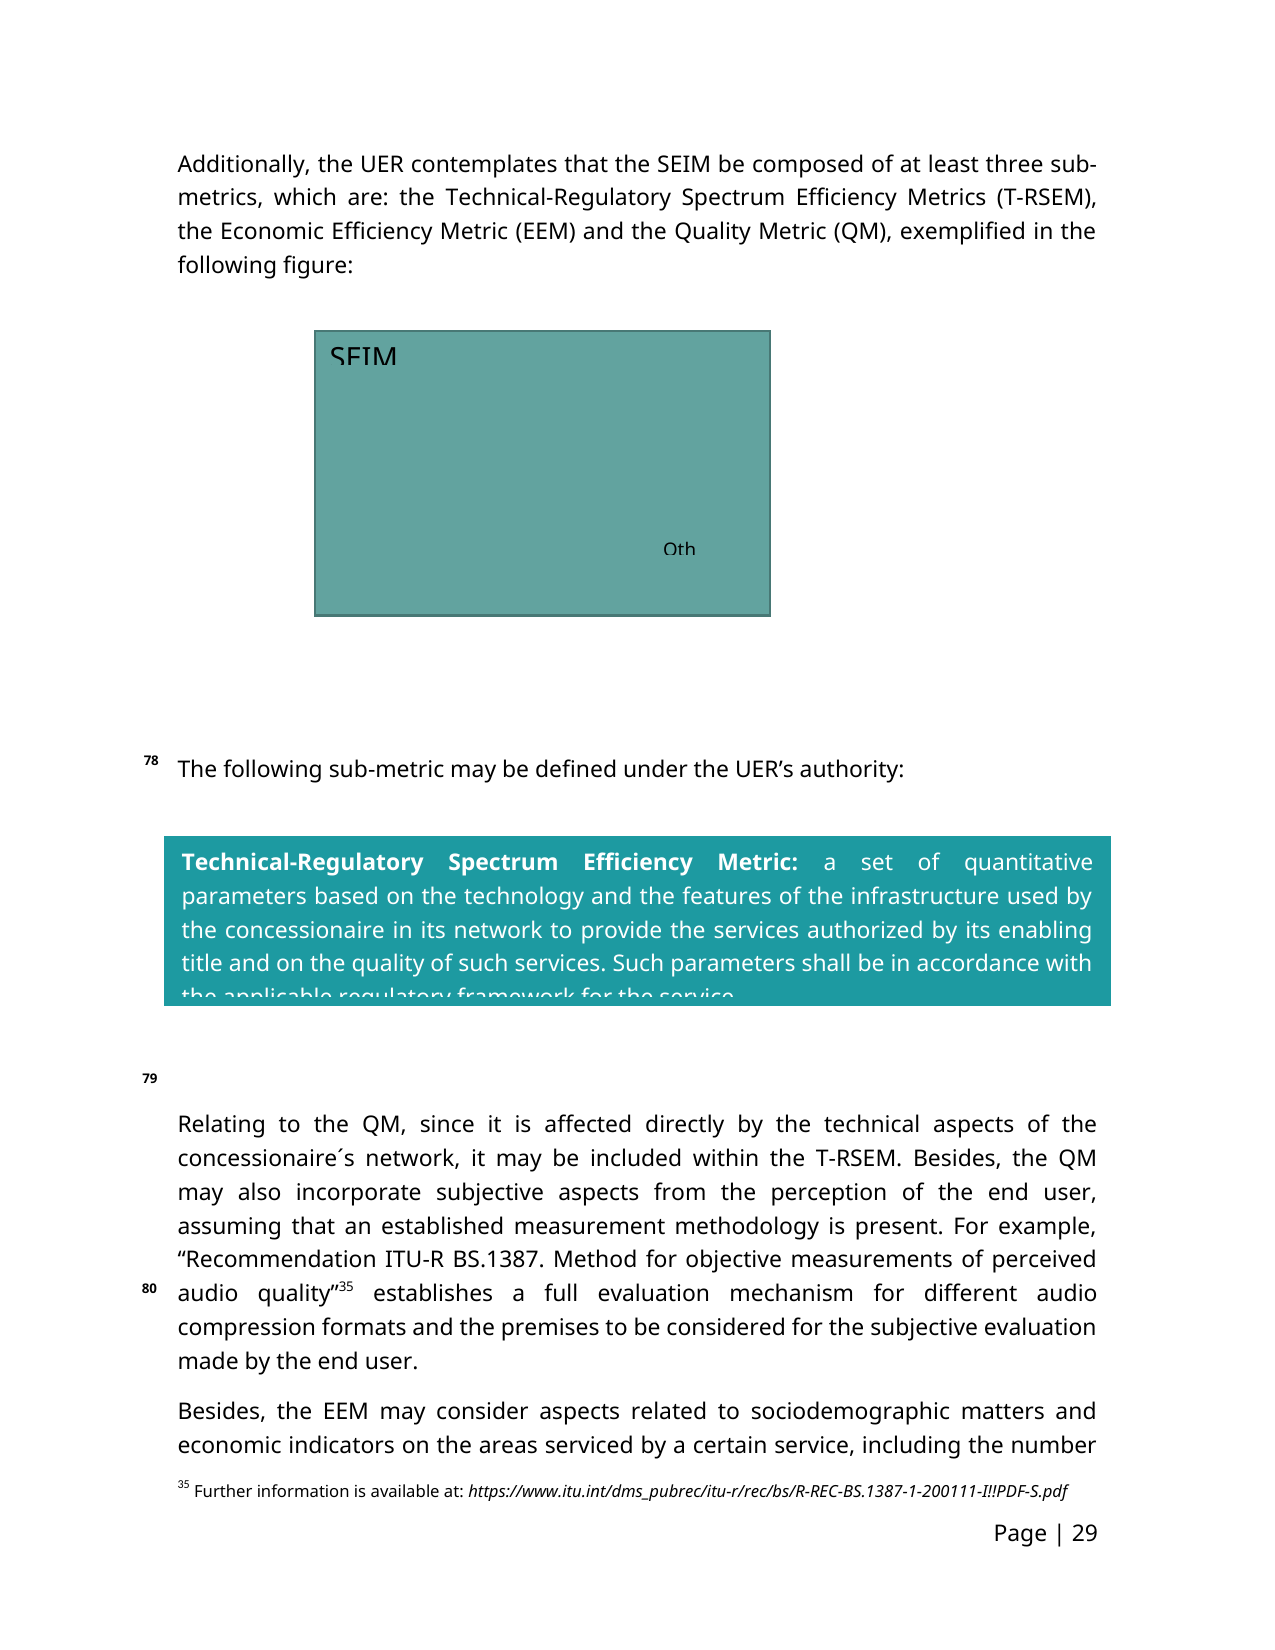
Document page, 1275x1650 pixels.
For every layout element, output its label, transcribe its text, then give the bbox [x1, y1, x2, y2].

text The following sub-metric may be defined under the UER’s authority: [177, 753, 1098, 784]
text Additionally, the UER contemplates that the SEIM be composed of at least three sub-metrics, which are: the Technical-Regulatory Spectrum Efficiency Metrics (T-RSEM), the Economic Efficiency Metric (EEM) and the Quality Metric (QM), exemplified in the following figure: [177, 148, 1098, 280]
text Relating to the QM, since it is affected directly by the technical aspects of the concessionaire´s network, it may be included within the T-RSEM. Besides, the QM may also incorporate subjective aspects from the perception of the end user, assuming that an established measurement methodology is present. For example, “Recommendation ITU-R BS.1387. Method for objective measurements of perceived audio quality” establishes a full evaluation mechanism for different audio compression formats and the premises to be considered for the subjective evaluation made by the end user. [177, 1108, 1098, 1376]
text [177, 1395, 1098, 1460]
